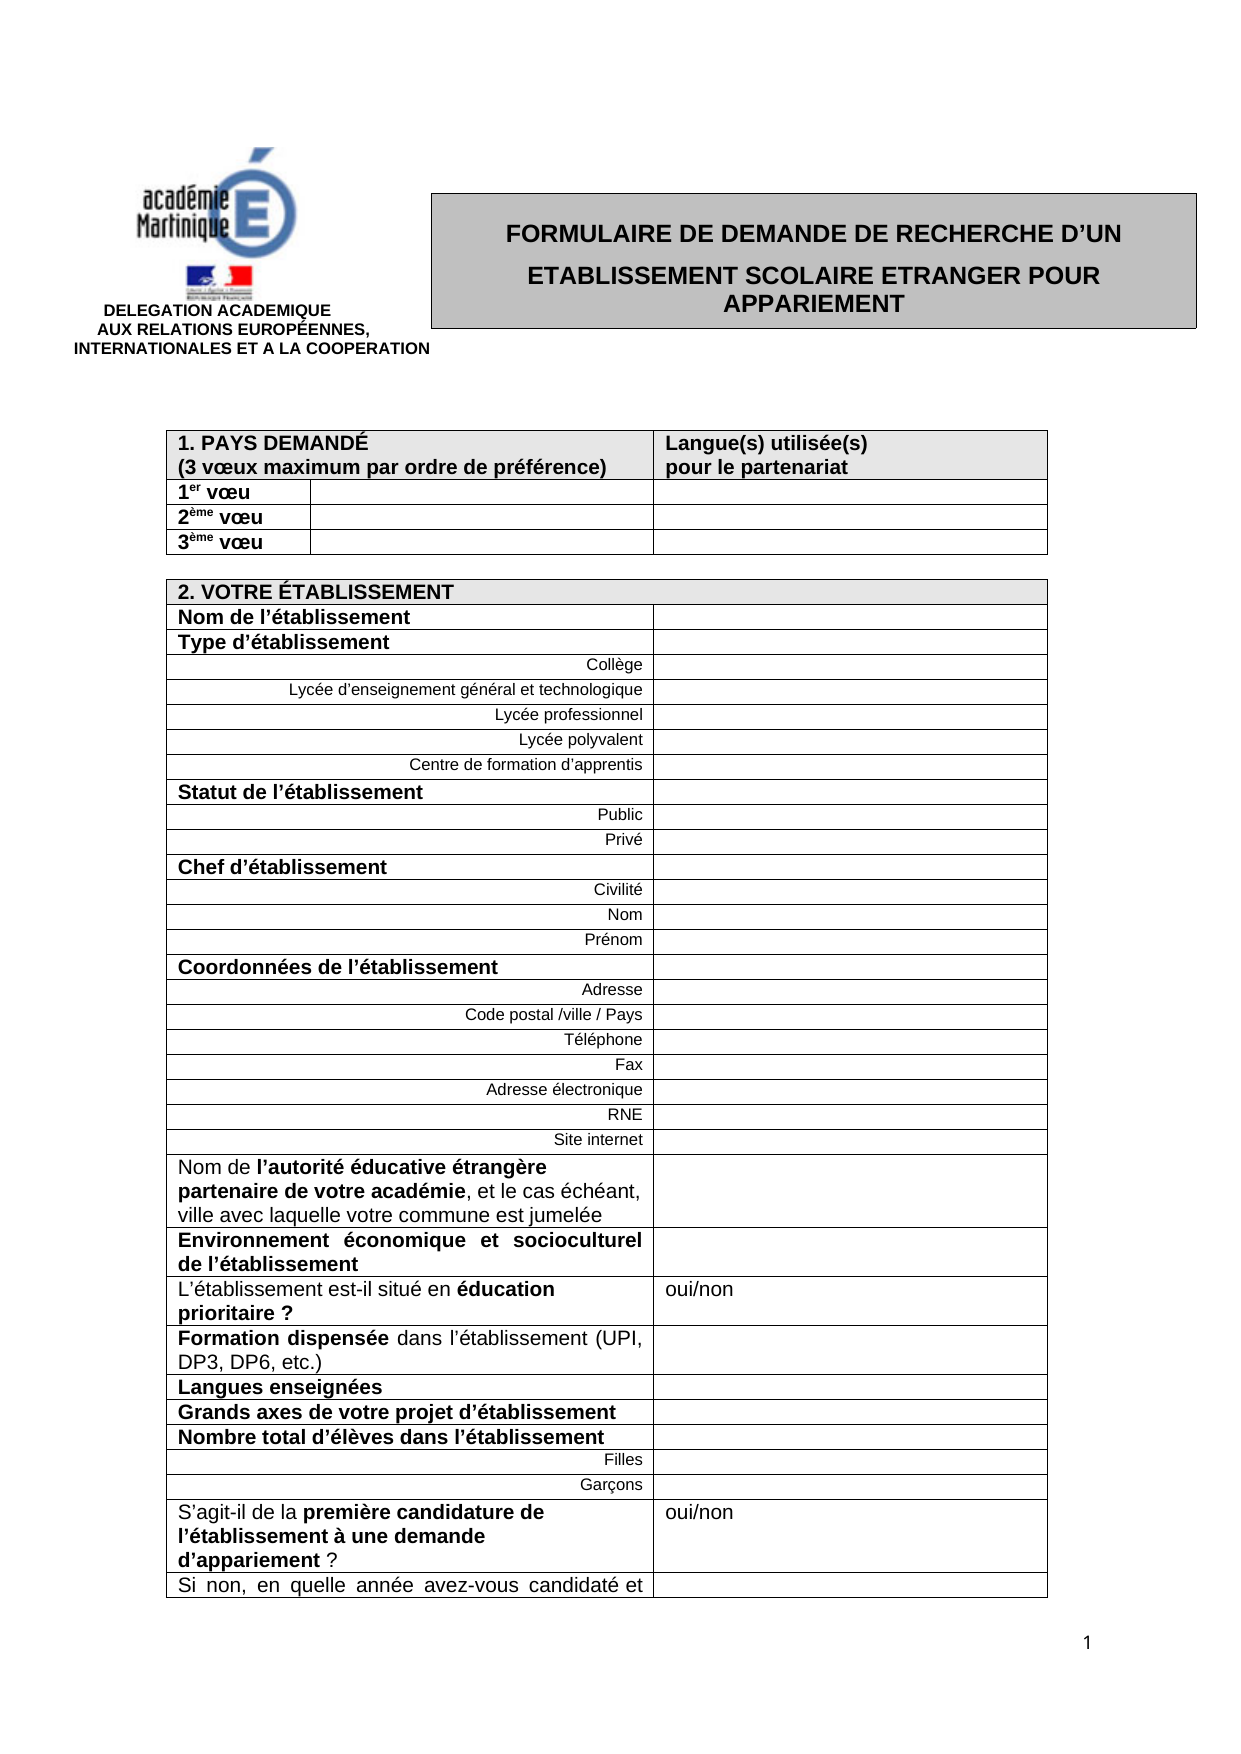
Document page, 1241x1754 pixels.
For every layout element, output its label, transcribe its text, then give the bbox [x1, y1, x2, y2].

table_cell Lycée professionnel [167, 705, 653, 729]
table_cell L’établissement est-il situé en éducation prioritaire ? [167, 1277, 653, 1325]
table_cell [654, 605, 1047, 629]
table_cell [654, 1450, 1047, 1474]
table_cell [654, 1475, 1047, 1499]
table_cell Public [167, 805, 653, 829]
table_cell [654, 505, 1047, 529]
table_cell Garçons [167, 1475, 653, 1499]
table_cell [654, 980, 1047, 1004]
table_cell [654, 630, 1047, 654]
table_cell Adresse électronique [167, 1080, 653, 1104]
table_cell Formation dispensée dans l’établissement (UPI, DP3, DP6, etc.) [167, 1326, 653, 1374]
table_cell [654, 755, 1047, 779]
table_cell Statut de l’établissement [167, 780, 653, 804]
table_cell Nom [167, 905, 653, 929]
table_cell [654, 1055, 1047, 1079]
table_cell 3ème vœu [167, 530, 310, 554]
table_cell [654, 830, 1047, 854]
table_cell Filles [167, 1450, 653, 1474]
table_cell Privé [167, 830, 653, 854]
table_cell [654, 805, 1047, 829]
table_cell Prénom [167, 930, 653, 954]
table_header Langue(s) utilisée(s) pour le partenariat [654, 431, 1047, 479]
table_cell [654, 655, 1047, 679]
table_cell [654, 480, 1047, 504]
table_cell 2ème vœu [167, 505, 310, 529]
table_cell [654, 855, 1047, 879]
table_cell [654, 1573, 1047, 1597]
table_cell Nom de l’autorité éducative étrangère partenaire de votre académie, et le cas échéant, ville avec laquelle votre commune est jumelée [167, 1155, 653, 1227]
table_cell [654, 1375, 1047, 1399]
table_cell Nombre total d’élèves dans l’établissement [167, 1425, 653, 1449]
table_cell Coordonnées de l’établissement [167, 955, 653, 979]
table_cell [654, 1030, 1047, 1054]
table_cell [654, 705, 1047, 729]
table_cell [654, 905, 1047, 929]
table_cell [654, 1080, 1047, 1104]
table_cell Collège [167, 655, 653, 679]
picture [123, 147, 312, 301]
table_cell S’agit-il de la première candidature de l’établissement à une demande d’appariement ? [167, 1500, 653, 1572]
table_cell Civilité [167, 880, 653, 904]
text AUX RELATIONS EUROPÉENNES, [74, 320, 1093, 339]
table_cell [654, 1326, 1047, 1374]
table_cell Environnement économique et socioculturel de l’établissement [167, 1228, 653, 1276]
table_cell Fax [167, 1055, 653, 1079]
table_cell [654, 530, 1047, 554]
table_header 2. VOTRE ÉTABLISSEMENT [167, 580, 1047, 604]
table_cell [654, 1425, 1047, 1449]
table_cell oui/non [654, 1500, 1047, 1572]
table_cell [311, 480, 653, 504]
table_cell Grands axes de votre projet d’établissement [167, 1400, 653, 1424]
table_cell [654, 1400, 1047, 1424]
table_cell [654, 955, 1047, 979]
table_cell Lycée d’enseignement général et technologique [167, 680, 653, 704]
table_cell [654, 1130, 1047, 1154]
table_cell Nom de l’établissement [167, 605, 653, 629]
table_cell [654, 930, 1047, 954]
table_cell RNE [167, 1105, 653, 1129]
table_cell Langues enseignées [167, 1375, 653, 1399]
table_cell [654, 780, 1047, 804]
table_cell Adresse [167, 980, 653, 1004]
table_cell [654, 730, 1047, 754]
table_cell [167, 1573, 653, 1597]
table_cell [654, 1105, 1047, 1129]
table_cell Type d’établissement [167, 630, 653, 654]
table_cell [311, 530, 653, 554]
table_cell oui/non [654, 1277, 1047, 1325]
text INTERNATIONALES ET A [74, 339, 1093, 358]
table_cell Téléphone [167, 1030, 653, 1054]
table_cell Site internet [167, 1130, 653, 1154]
text DELEGATION ACADEMIQUE [103, 301, 431, 320]
table_cell Chef d’établissement [167, 855, 653, 879]
table_cell [654, 1228, 1047, 1276]
table_cell Code postal /ville / Pays [167, 1005, 653, 1029]
table_header 1. PAYS DEMANDÉ (3 vœux maximum par ordre de préférence) [167, 431, 653, 479]
table_cell 1er vœu [167, 480, 310, 504]
table_cell [654, 1005, 1047, 1029]
table_cell Centre de formation d’apprentis [167, 755, 653, 779]
table_cell [654, 880, 1047, 904]
table_cell [654, 680, 1047, 704]
table_cell [654, 1155, 1047, 1227]
table_cell Lycée polyvalent [167, 730, 653, 754]
table_cell [311, 505, 653, 529]
